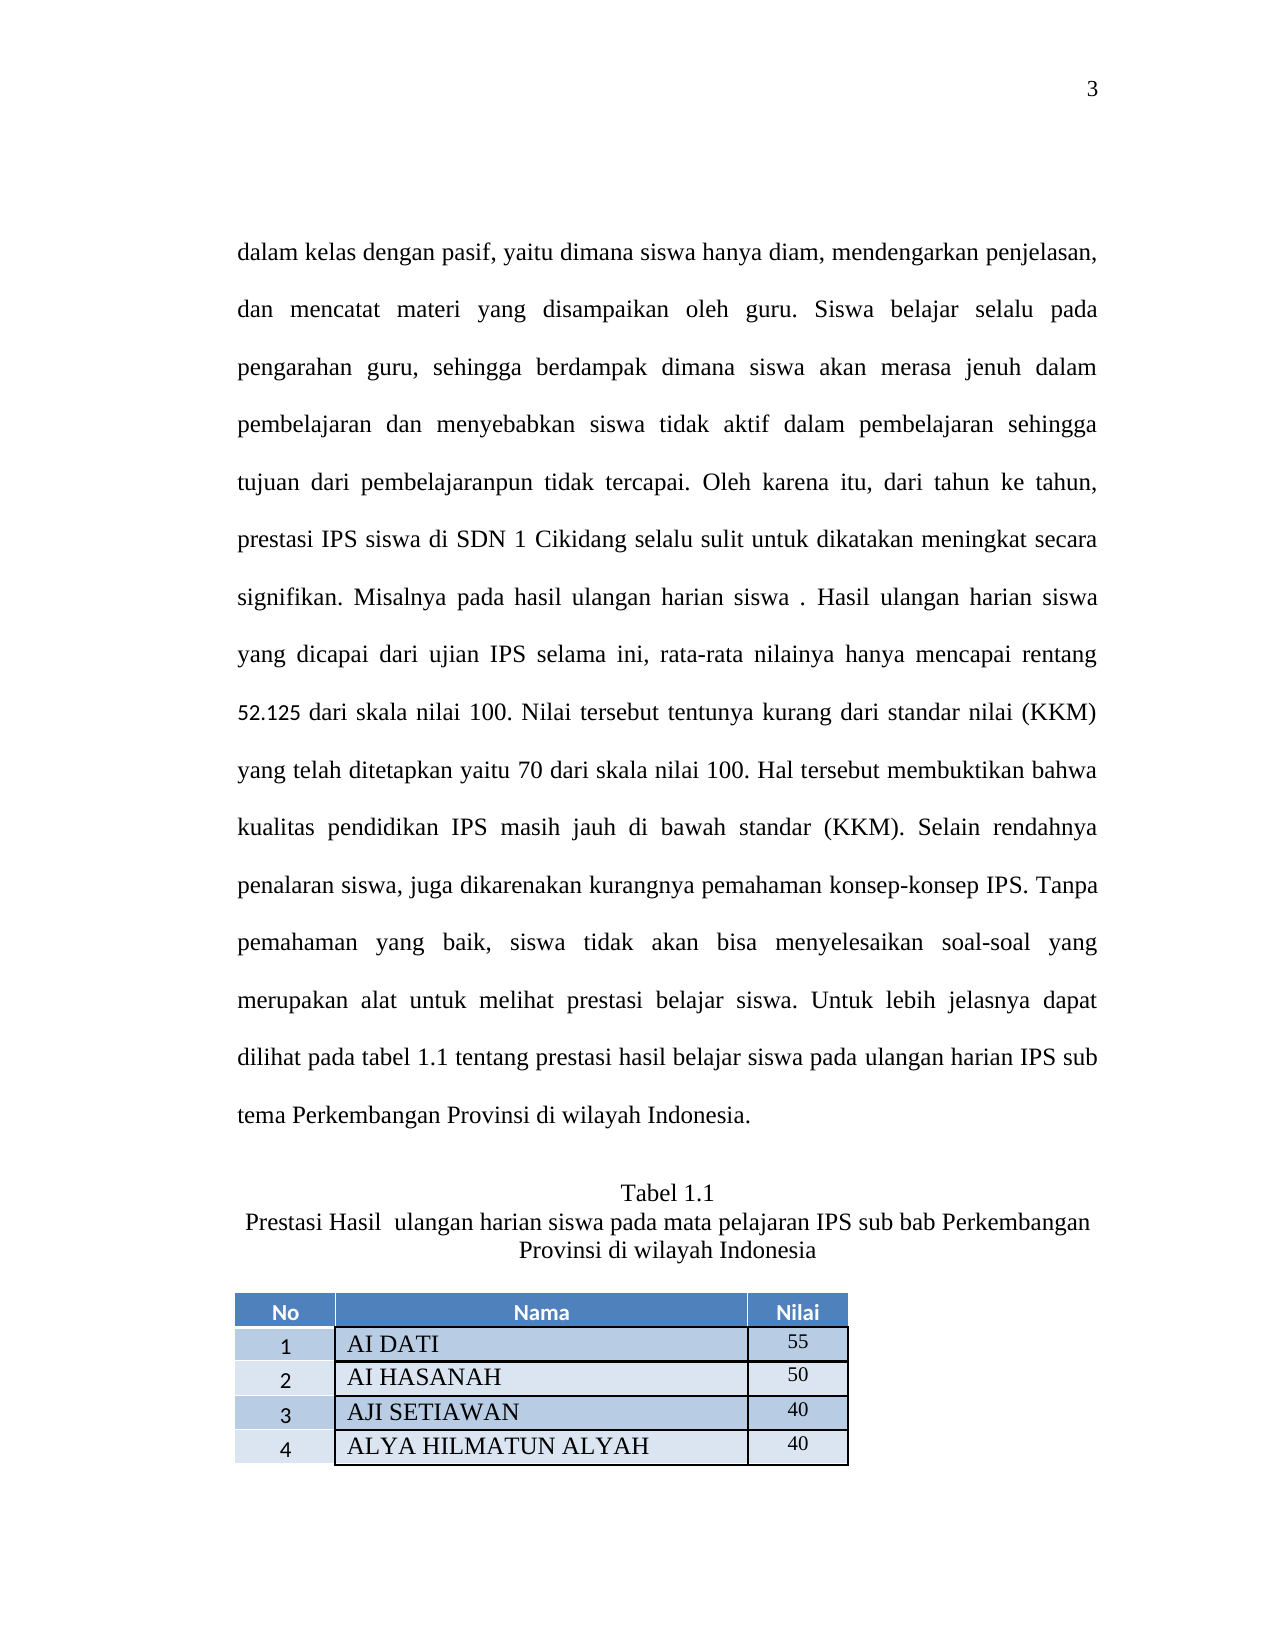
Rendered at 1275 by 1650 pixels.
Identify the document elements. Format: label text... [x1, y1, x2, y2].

table_cell AJI SETIAWAN [336, 1397, 747, 1429]
table_cell AI DATI [336, 1328, 747, 1360]
table_cell 2 [235, 1361, 334, 1395]
table_cell 50 [749, 1363, 847, 1395]
table_cell ALYA HILMATUN ALYAH [336, 1431, 747, 1463]
list Prestasi Hasil ulangan harian siswa pada mata pelajaran IPS sub bab Perkembangan Provinsi di wilayah Indonesia [237, 1207, 1098, 1264]
list Tabel 1.1 [237, 1178, 1098, 1207]
table_header Nama [336, 1293, 747, 1326]
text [237, 237, 1098, 1128]
table_cell 40 [749, 1397, 847, 1429]
table_cell 1 [235, 1329, 334, 1360]
table_cell 3 [235, 1396, 334, 1429]
table_header Nilai [748, 1293, 848, 1326]
table_cell AI HASANAH [336, 1363, 747, 1395]
table_cell 55 [749, 1328, 847, 1360]
table_header No [235, 1293, 335, 1326]
table_cell 4 [235, 1430, 334, 1463]
table_cell 40 [749, 1431, 847, 1463]
